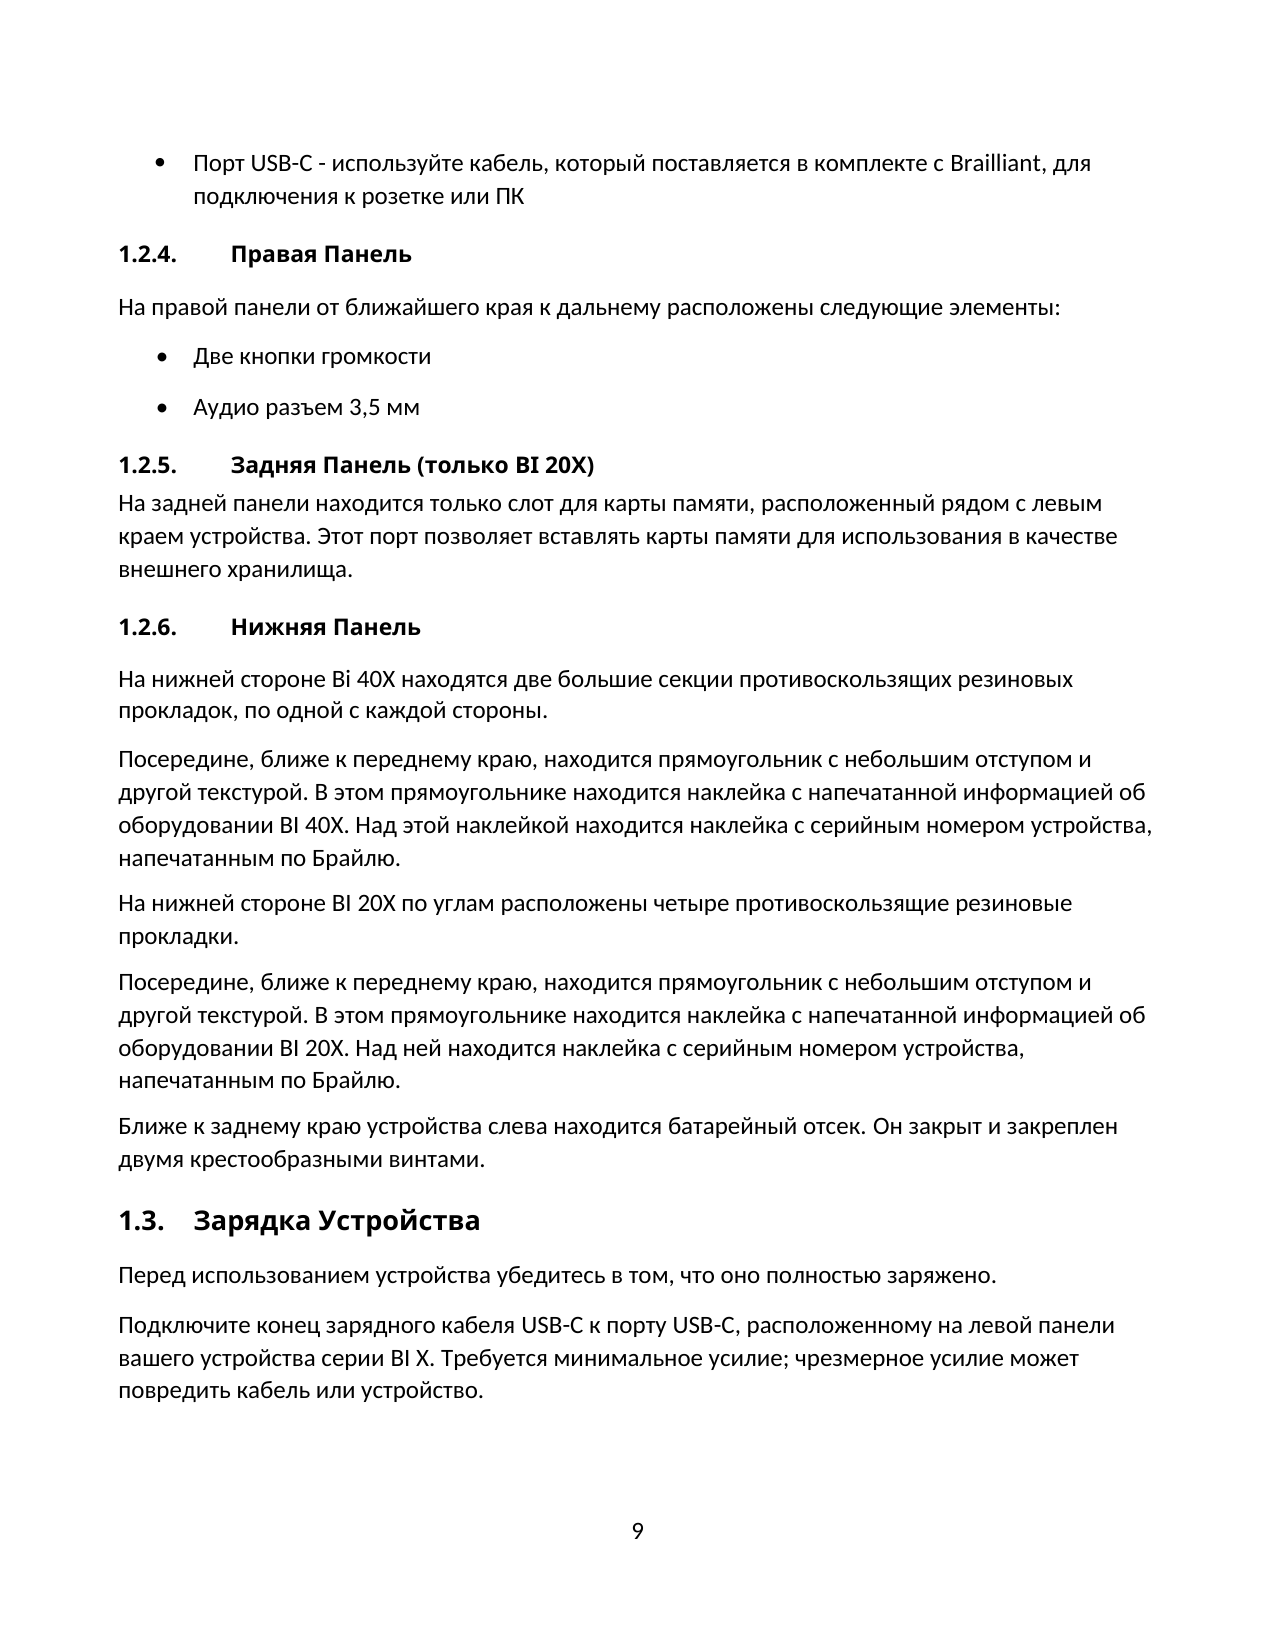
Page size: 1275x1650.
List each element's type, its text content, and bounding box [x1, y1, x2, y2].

text Посередине, ближе к переднему краю, находится прямоугольник с небольшим отступом и другой текстурой. В этом прямоугольнике находится наклейка с напечатанной информацией об оборудовании BI 20X. Над ней находится наклейка с серийным номером устройства, напечатанным по Брайлю. [118, 966, 1157, 1095]
text На нижней стороне BI 20X по углам расположены четыре противоскользящие резиновые прокладки. [118, 888, 1157, 951]
list Две кнопки громкости [156, 340, 1157, 371]
text На правой панели от ближайшего края к дальнему расположены следующие элементы: [118, 291, 1157, 321]
subtitle Нижняя Панель [118, 611, 1157, 642]
text Ближе к заднему краю устройства слева находится батарейный отсек. Он закрыт и закреплен двумя крестообразными винтами. [118, 1110, 1157, 1173]
list Аудио разъем 3,5 мм [156, 392, 1157, 422]
text На нижней стороне Bi 40X находятся две большие секции противоскользящих резиновых прокладок, по одной с каждой стороны. [118, 664, 1157, 725]
text Посередине, ближе к переднему краю, находится прямоугольник с небольшим отступом и другой текстурой. В этом прямоугольнике находится наклейка с напечатанной информацией об оборудовании BI 40X. Над этой наклейкой находится наклейка с серийным номером устройства, напечатанным по Брайлю. [118, 743, 1157, 873]
text На задней панели находится только слот для карты памяти, расположенный рядом с левым краем устройства. Этот порт позволяет вставлять карты памяти для использования в качестве внешнего хранилища. [118, 487, 1157, 584]
subtitle Зарядка Устройства [118, 1201, 1157, 1238]
text Перед использованием устройства убедитесь в том, что оно полностью заряжено. [118, 1259, 1157, 1290]
subtitle Задняя Панель (только BI 20X) [118, 449, 1157, 481]
subtitle Правая Панель [118, 238, 1157, 270]
list Порт USB-C - используйте кабель, который поставляется в комплекте с Brailliant, для подключения к розетке или ПК [156, 148, 1157, 211]
text Подключите конец зарядного кабеля USB-C к порту USB-C, расположенному на левой панели вашего устройства серии BI X. Требуется минимальное усилие; чрезмерное усилие может повредить кабель или устройство. [118, 1309, 1157, 1405]
